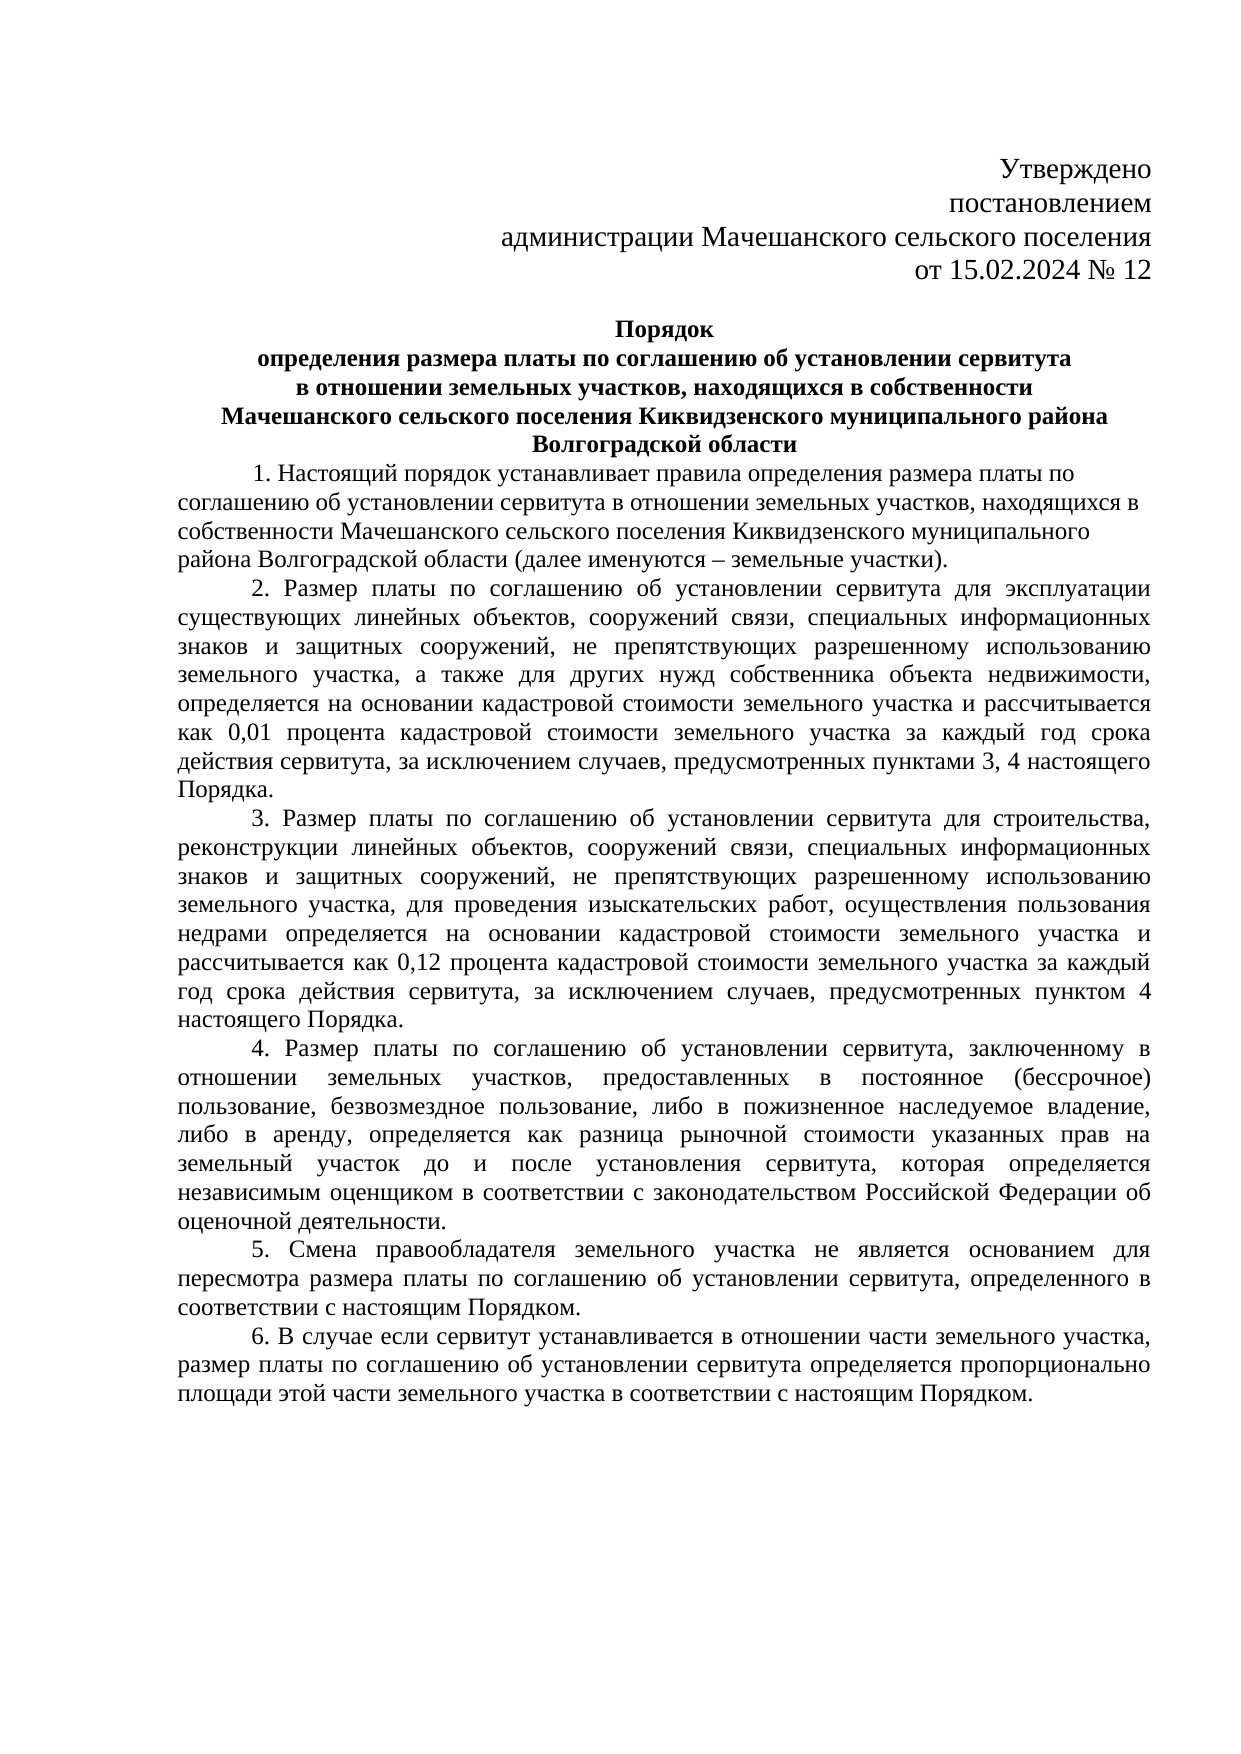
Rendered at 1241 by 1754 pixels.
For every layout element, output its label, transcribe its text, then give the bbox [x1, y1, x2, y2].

text 5. Смена правообладателя земельного участка не является основанием для пересмотра размера платы по соглашению об установлении сервитута, определенного в соответствии с настоящим Порядком. [177, 1234, 1152, 1321]
text определения размера платы по соглашению об установлении сервитута [177, 343, 1152, 372]
text Утверждено [177, 152, 1152, 185]
text Мачешанского сельского поселения Киквидзенского муниципального района Волгоградской области [177, 401, 1152, 458]
text 6. В случае если сервитут устанавливается в отношении части земельного участка, размер платы по соглашению об установлении сервитута определяется пропорционально площади этой части земельного участка в соответствии с настоящим Порядком. [177, 1321, 1152, 1407]
text 1. Настоящий порядок устанавливает правила определения размера платы по соглашению об установлении сервитута в отношении земельных участков, находящихся в собственности Мачешанского сельского поселения Киквидзенского муниципального района Волгоградской области (далее именуются – земельные участки). [177, 458, 1152, 573]
text Порядок [177, 314, 1152, 343]
text 2. Размер платы по соглашению об установлении сервитута для эксплуатации существующих линейных объектов, сооружений связи, специальных информационных знаков и защитных сооружений, не препятствующих разрешенному использованию земельного участка, а также для других нужд собственника объекта недвижимости, определяется на основании кадастровой стоимости земельного участка и рассчитывается как 0,01 процента кадастровой стоимости земельного участка за каждый год срока действия сервитута, за исключением случаев, предусмотренных пунктами 3, 4 настоящего Порядка. [177, 573, 1152, 803]
text постановлением [177, 185, 1152, 219]
text от 15.02.2024 № 12 [177, 252, 1152, 286]
text в отношении земельных участков, находящихся в собственности [177, 372, 1152, 401]
text 4. Размер платы по соглашению об установлении сервитута, заключенному в отношении земельных участков, предоставленных в постоянное (бессрочное) пользование, безвозмездное пользование, либо в пожизненное наследуемое владение, либо в аренду, определяется как разница рыночной стоимости указанных прав на земельный участок до и после установления сервитута, которая определяется независимым оценщиком в соответствии с законодательством Российской Федерации об оценочной деятельности. [177, 1033, 1152, 1234]
text 3. Размер платы по соглашению об установлении сервитута для строительства, реконструкции линейных объектов, сооружений связи, специальных информационных знаков и защитных сооружений, не препятствующих разрешенному использованию земельного участка, для проведения изыскательских работ, осуществления пользования недрами определяется на основании кадастровой стоимости земельного участка и рассчитывается как 0,12 процента кадастровой стоимости земельного участка за каждый год срока действия сервитута, за исключением случаев, предусмотренных пунктом 4 настоящего Порядка. [177, 803, 1152, 1033]
text администрации Мачешанского сельского поселения [177, 219, 1152, 252]
